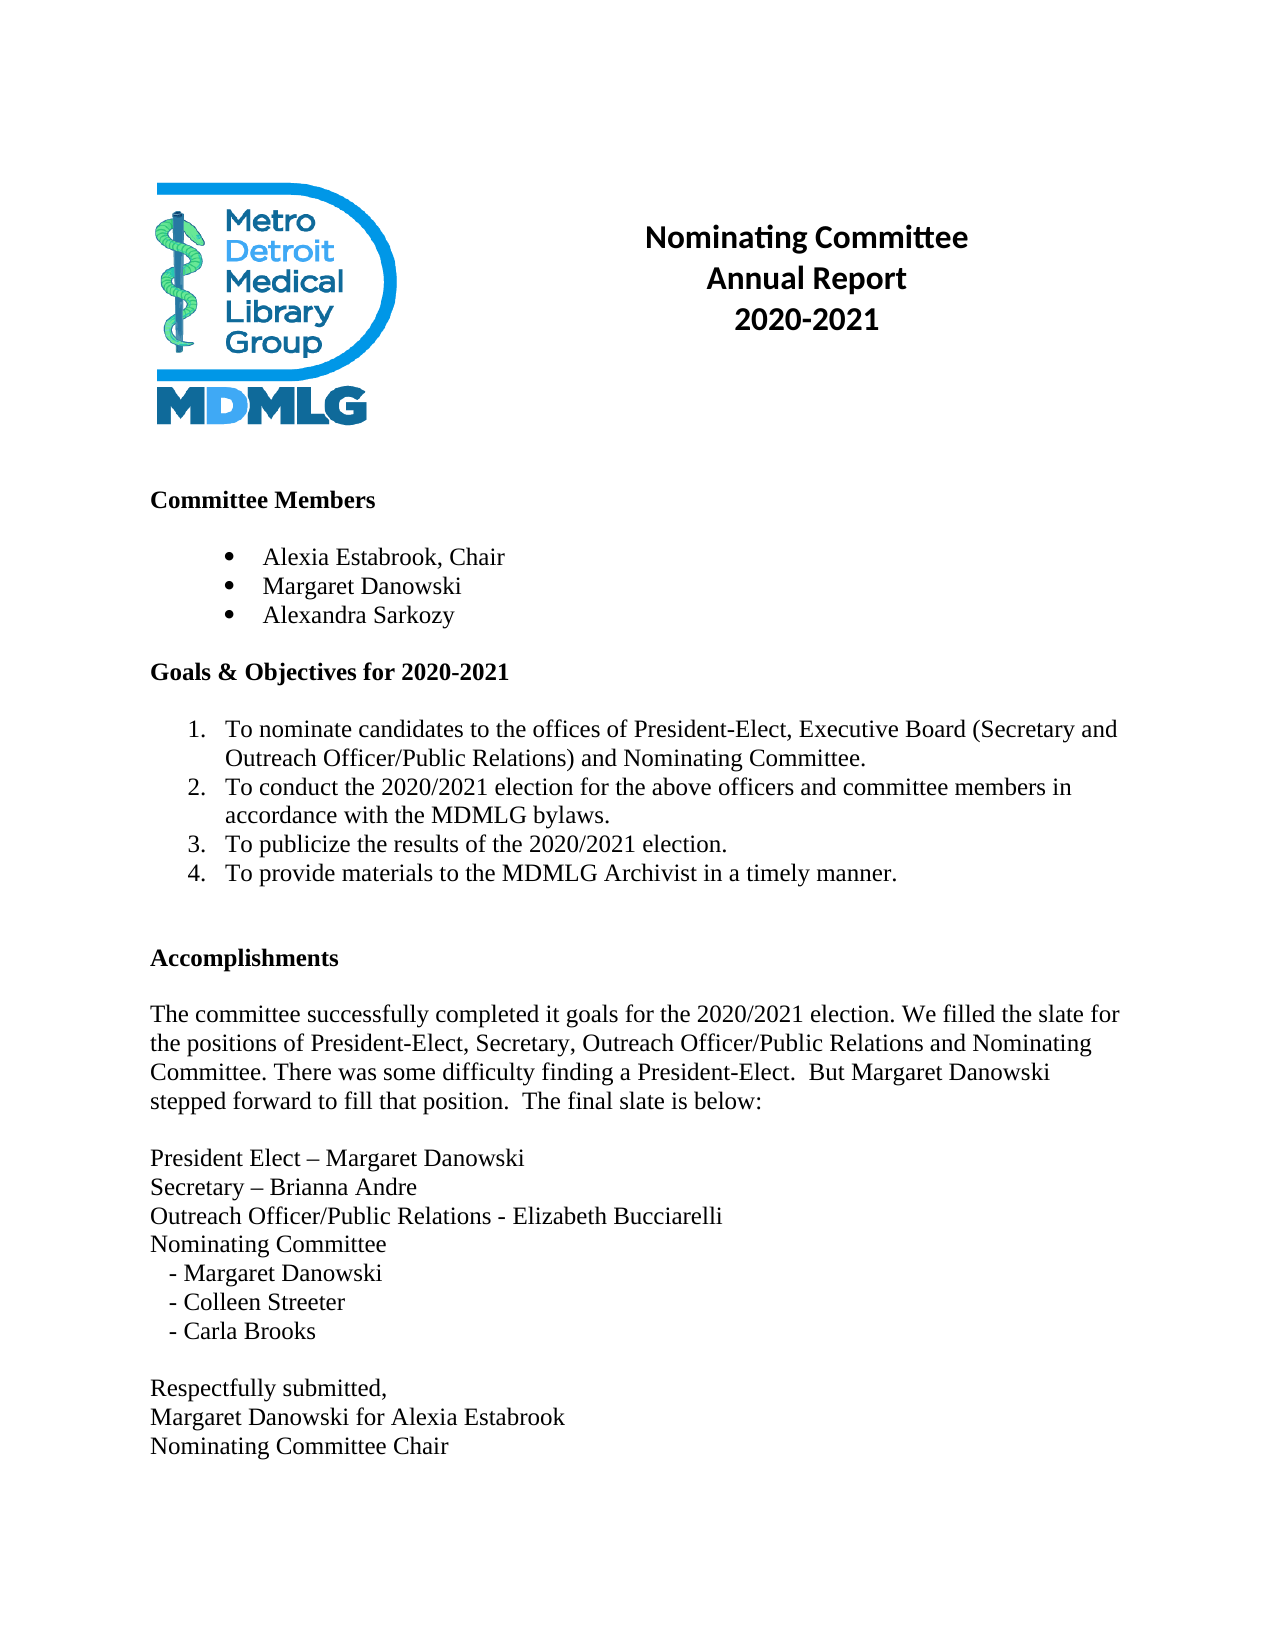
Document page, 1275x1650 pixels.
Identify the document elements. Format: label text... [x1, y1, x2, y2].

text The committee successfully completed it goals for the 2020/2021 election. We filled the slate for the positions of President-Elect, Secretary, Outreach Officer/Public Relations and Nominating Committee. There was some difficulty finding a President-Elect. But Margaret Danowski stepped forward to fill that position. The final slate is below: [150, 999, 1125, 1114]
text President Elect – Margaret Danowski Secretary – Brianna Andre Outreach Officer/Public Relations - Elizabeth Bucciarelli Nominating Committee [150, 1143, 1125, 1258]
text Margaret Danowski for Alexia Estabrook [150, 1402, 1125, 1431]
list To publicize the results of the 2020/2021 election. [187, 829, 1125, 858]
picture [150, 178, 401, 429]
list To conduct the 2020/2021 election for the above officers and committee members in accordance with the MDMLG bylaws. [187, 772, 1125, 829]
text - Colleen Streeter [150, 1287, 1125, 1316]
text Accomplishments [150, 943, 1125, 971]
text - Carla Brooks [150, 1316, 1125, 1344]
text Respectfully submitted, [150, 1373, 1125, 1402]
text - Margaret Danowski [150, 1258, 1125, 1287]
list Alexia Estabrook, Chair [225, 542, 1125, 571]
table_header Nominating Committee Annual Report 2020-2021 [525, 216, 1088, 338]
text Committee Members [150, 485, 1125, 514]
list To provide materials to the MDMLG Archivist in a timely manner. [187, 858, 1125, 887]
text Nominating Committee Chair [150, 1431, 1125, 1459]
list To nominate candidates to the offices of President-Elect, Executive Board (Secretary and Outreach Officer/Public Relations) and Nominating Committee. [187, 714, 1125, 772]
list Margaret Danowski [225, 571, 1125, 600]
text Goals & Objectives for 2020-2021 [150, 657, 1125, 685]
list Alexandra Sarkozy [225, 600, 1125, 629]
